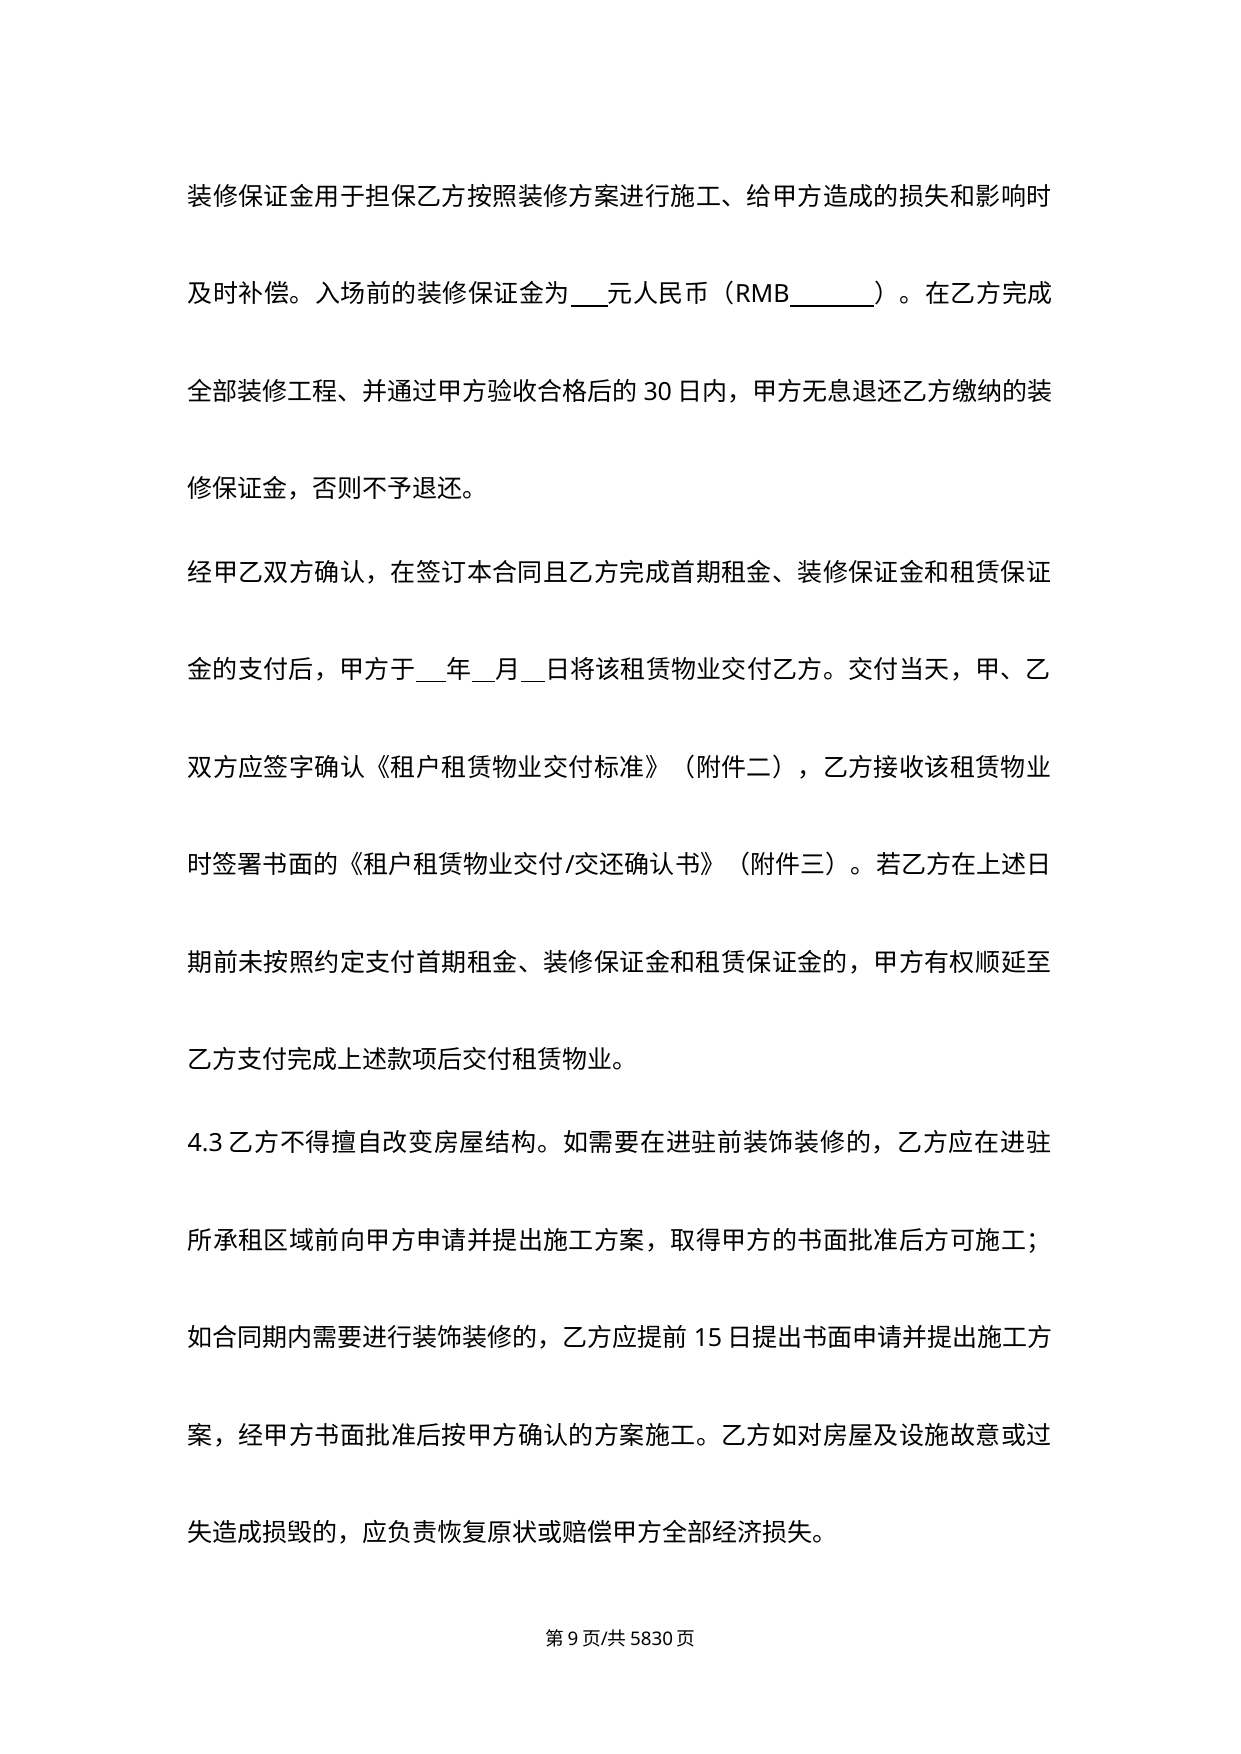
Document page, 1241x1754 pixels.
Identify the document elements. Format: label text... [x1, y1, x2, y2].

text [187, 162, 1053, 519]
text 经甲乙双方确认，在签订本合同且乙方完成首期租金、装修保证金和租赁保证金的支付后，甲方于 年 月 日将该租赁物业交付乙方。交付当天，甲、乙双方应签字确认《租户租赁物业交付标准》（附件二），乙方接收该租赁物业时签署书面的《租户租赁物业交付/交还确认书》（附件三）。若乙方在上述日期前未按照约定支付首期租金、装修保证金和租赁保证金的，甲方有权顺延至乙方支付完成上述款项后交付租赁物业。 [187, 538, 1053, 1090]
text 4.3乙方不得擅自改变房屋结构。如需要在进驻前装饰装修的，乙方应在进驻所承租区域前向甲方申请并提出施工方案，取得甲方的书面批准后方可施工；如合同期内需要进行装饰装修的，乙方应提前15日提出书面申请并提出施工方案，经甲方书面批准后按甲方确认的方案施工。乙方如对房屋及设施故意或过失造成损毁的，应负责恢复原状或赔偿甲方全部经济损失。 [187, 1108, 1053, 1563]
